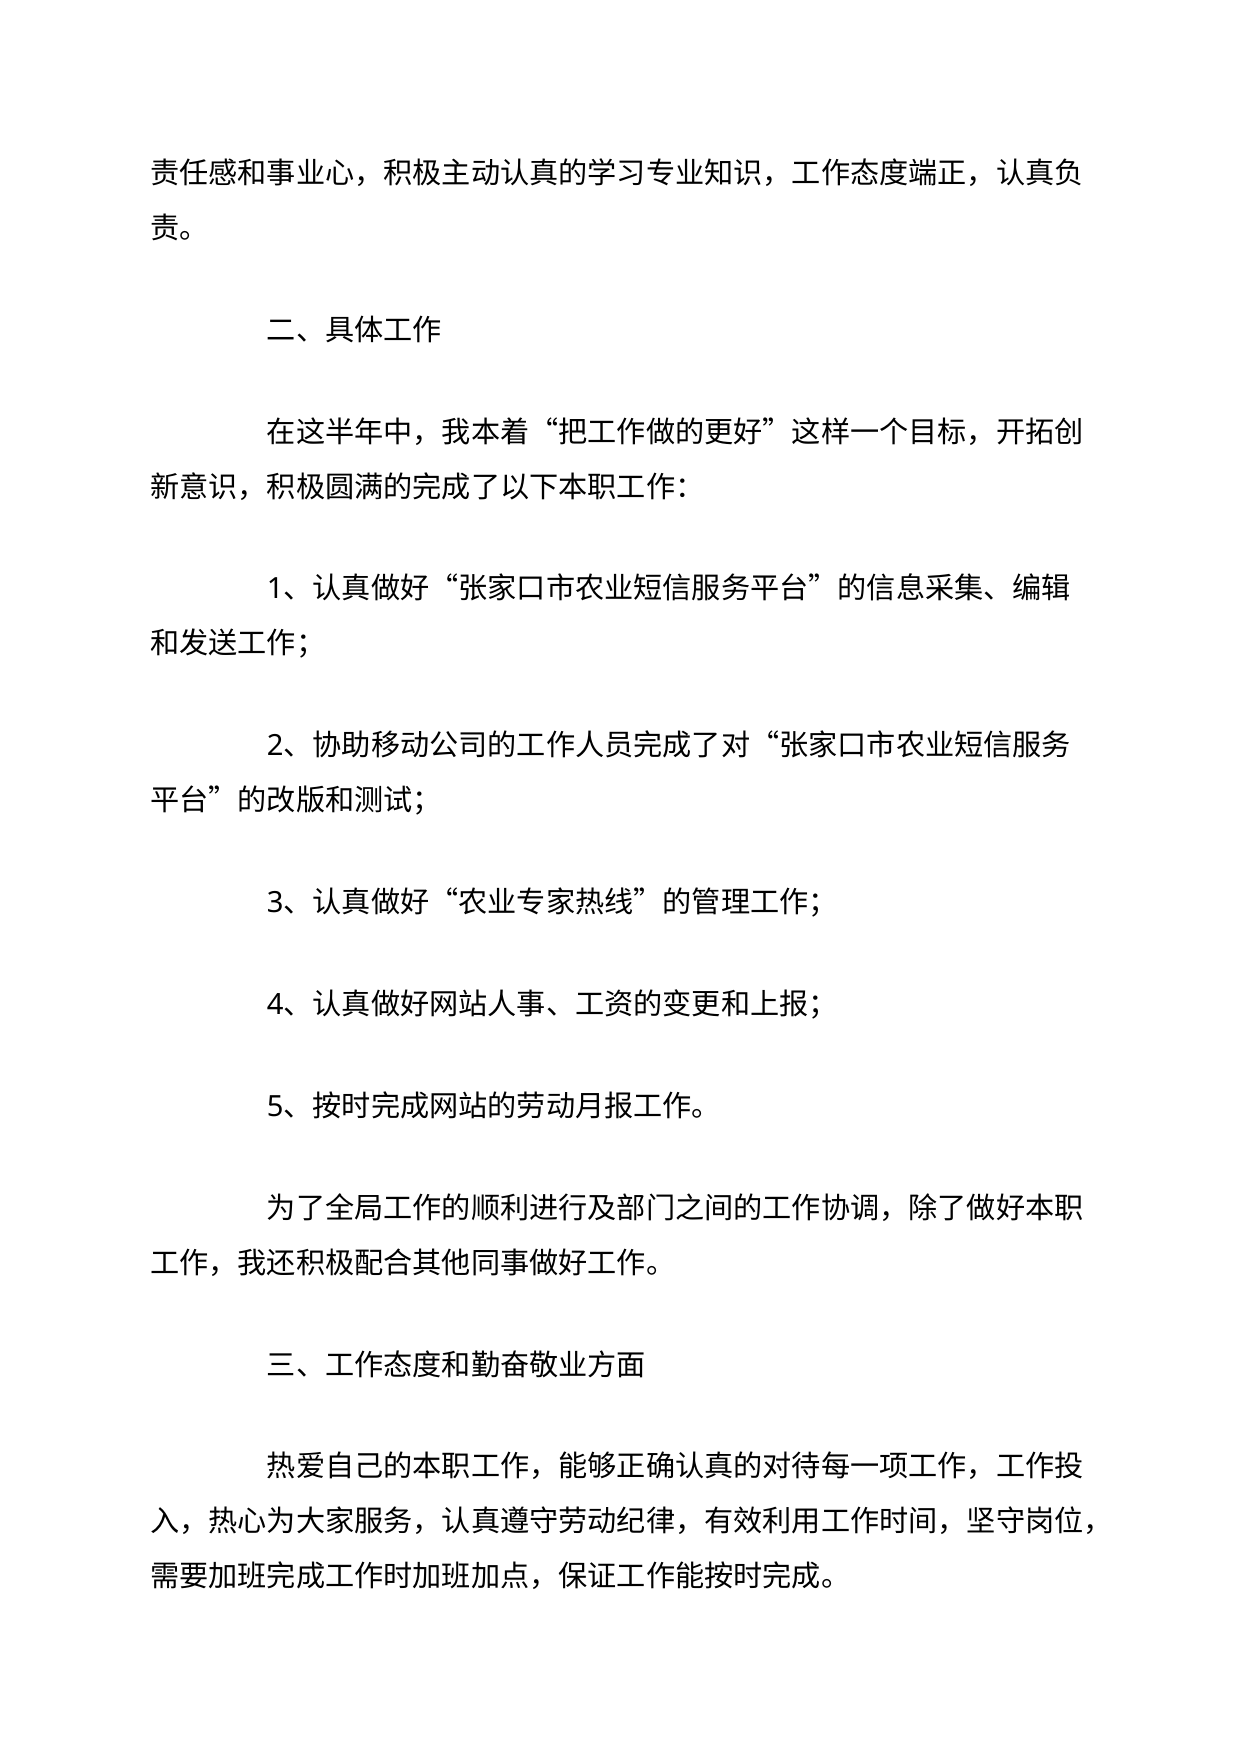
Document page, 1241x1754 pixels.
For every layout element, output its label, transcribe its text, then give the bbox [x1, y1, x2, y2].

text 在这半年中，我本着“把工作做的更好”这样一个目标，开拓创新意识，积极圆满的完成了以下本职工作： [150, 408, 1090, 506]
text 1、认真做好“张家口市农业短信服务平台”的信息采集、编辑和发送工作； [150, 565, 1090, 662]
text 4、认真做好网站人事、工资的变更和上报； [150, 981, 1090, 1023]
text 为了全局工作的顺利进行及部门之间的工作协调，除了做好本职工作，我还积极配合其他同事做好工作。 [150, 1184, 1090, 1282]
text 热爱自己的本职工作，能够正确认真的对待每一项工作，工作投入，热心为大家服务，认真遵守劳动纪律，有效利用工作时间，坚守岗位，需要加班完成工作时加班加点，保证工作能按时完成。 [150, 1443, 1090, 1595]
text 三、工作态度和勤奋敬业方面 [150, 1341, 1090, 1383]
text 2、协助移动公司的工作人员完成了对“张家口市农业短信服务平台”的改版和测试； [150, 722, 1090, 819]
text 二、具体工作 [150, 307, 1090, 349]
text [150, 150, 1090, 247]
text 5、按时完成网站的劳动月报工作。 [150, 1083, 1090, 1125]
text 3、认真做好“农业专家热线”的管理工作； [150, 879, 1090, 921]
